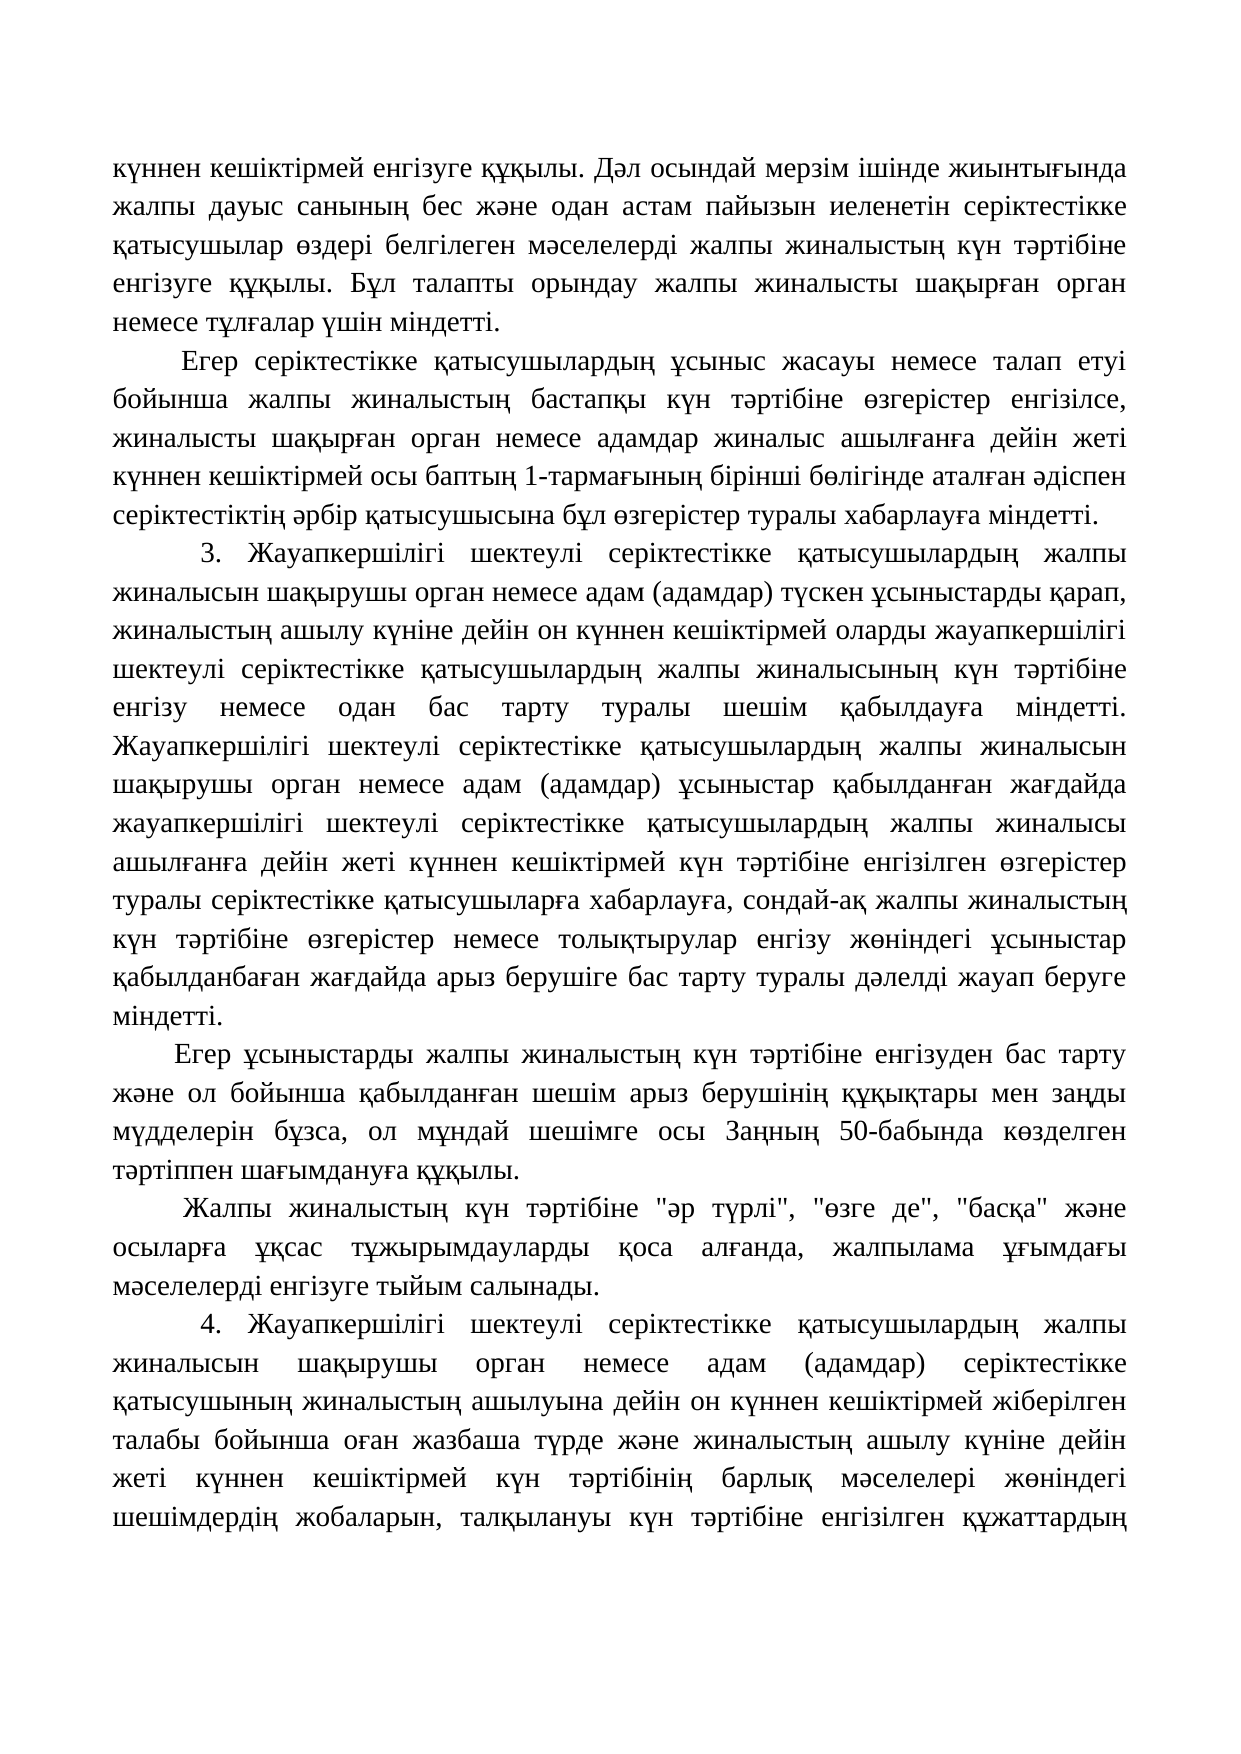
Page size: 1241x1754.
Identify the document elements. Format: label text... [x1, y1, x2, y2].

text Жалпы жиналыстың күн тәртібіне "әр түрлі", "өзге де", "басқа" және осыларға ұқсас тұжырымдауларды қоса алғанда, жалпылама ұғымдағы мәселелерді енгізуге тыйым салынады. [112, 1191, 1128, 1301]
text Егер ұсыныстарды жалпы жиналыстың күн тәртібіне енгізуден бас тарту және ол бойынша қабылданған шешім арыз берушінің құқықтары мен заңды мүдделерін бұзса, ол мұндай шешімге осы Заңның 50-бабында көзделген тәртіппен шағымдануға құқылы. [112, 1036, 1128, 1186]
text Егер серіктестікке қатысушылардың ұсыныс жасауы немесе талап етуі бойынша жалпы жиналыстың бастапқы күн тәртібіне өзгерістер енгізілсе, жиналысты шақырған орган немесе адамдар жиналыс ашылғанға дейін жеті күннен кешіктірмей осы баптың 1-тармағының бірінші бөлігінде аталған әдіспен серіктестіктің әрбір қатысушысына бұл өзгерістер туралы хабарлауға міндетті. [112, 343, 1128, 530]
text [112, 150, 1128, 338]
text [112, 1306, 1128, 1532]
text 3. Жауапкершілігі шектеулі серіктестікке қатысушылардың жалпы жиналысын шақырушы орган немесе адам (адамдар) түскен ұсыныстарды қарап, жиналыстың ашылу күніне дейін он күннен кешіктірмей оларды жауапкершілігі шектеулі серіктестікке қатысушылардың жалпы жиналысының күн тәртібіне енгізу немесе одан бас тарту туралы шешім қабылдауға міндетті. Жауапкершілігі шектеулі серіктестікке қатысушылардың жалпы жиналысын шақырушы орган немесе адам (адамдар) ұсыныстар қабылданған жағдайда жауапкершілігі шектеулі серіктестікке қатысушылардың жалпы жиналысы ашылғанға дейін жеті күннен кешіктірмей күн тәртібіне енгізілген өзгерістер туралы серіктестікке қатысушыларға хабарлауға, сондай-ақ жалпы жиналыстың күн тәртібіне өзгерістер немесе толықтырулар енгізу жөніндегі ұсыныстар қабылданбаған жағдайда арыз берушіге бас тарту туралы дәлелді жауап беруге міндетті. [112, 535, 1128, 1031]
